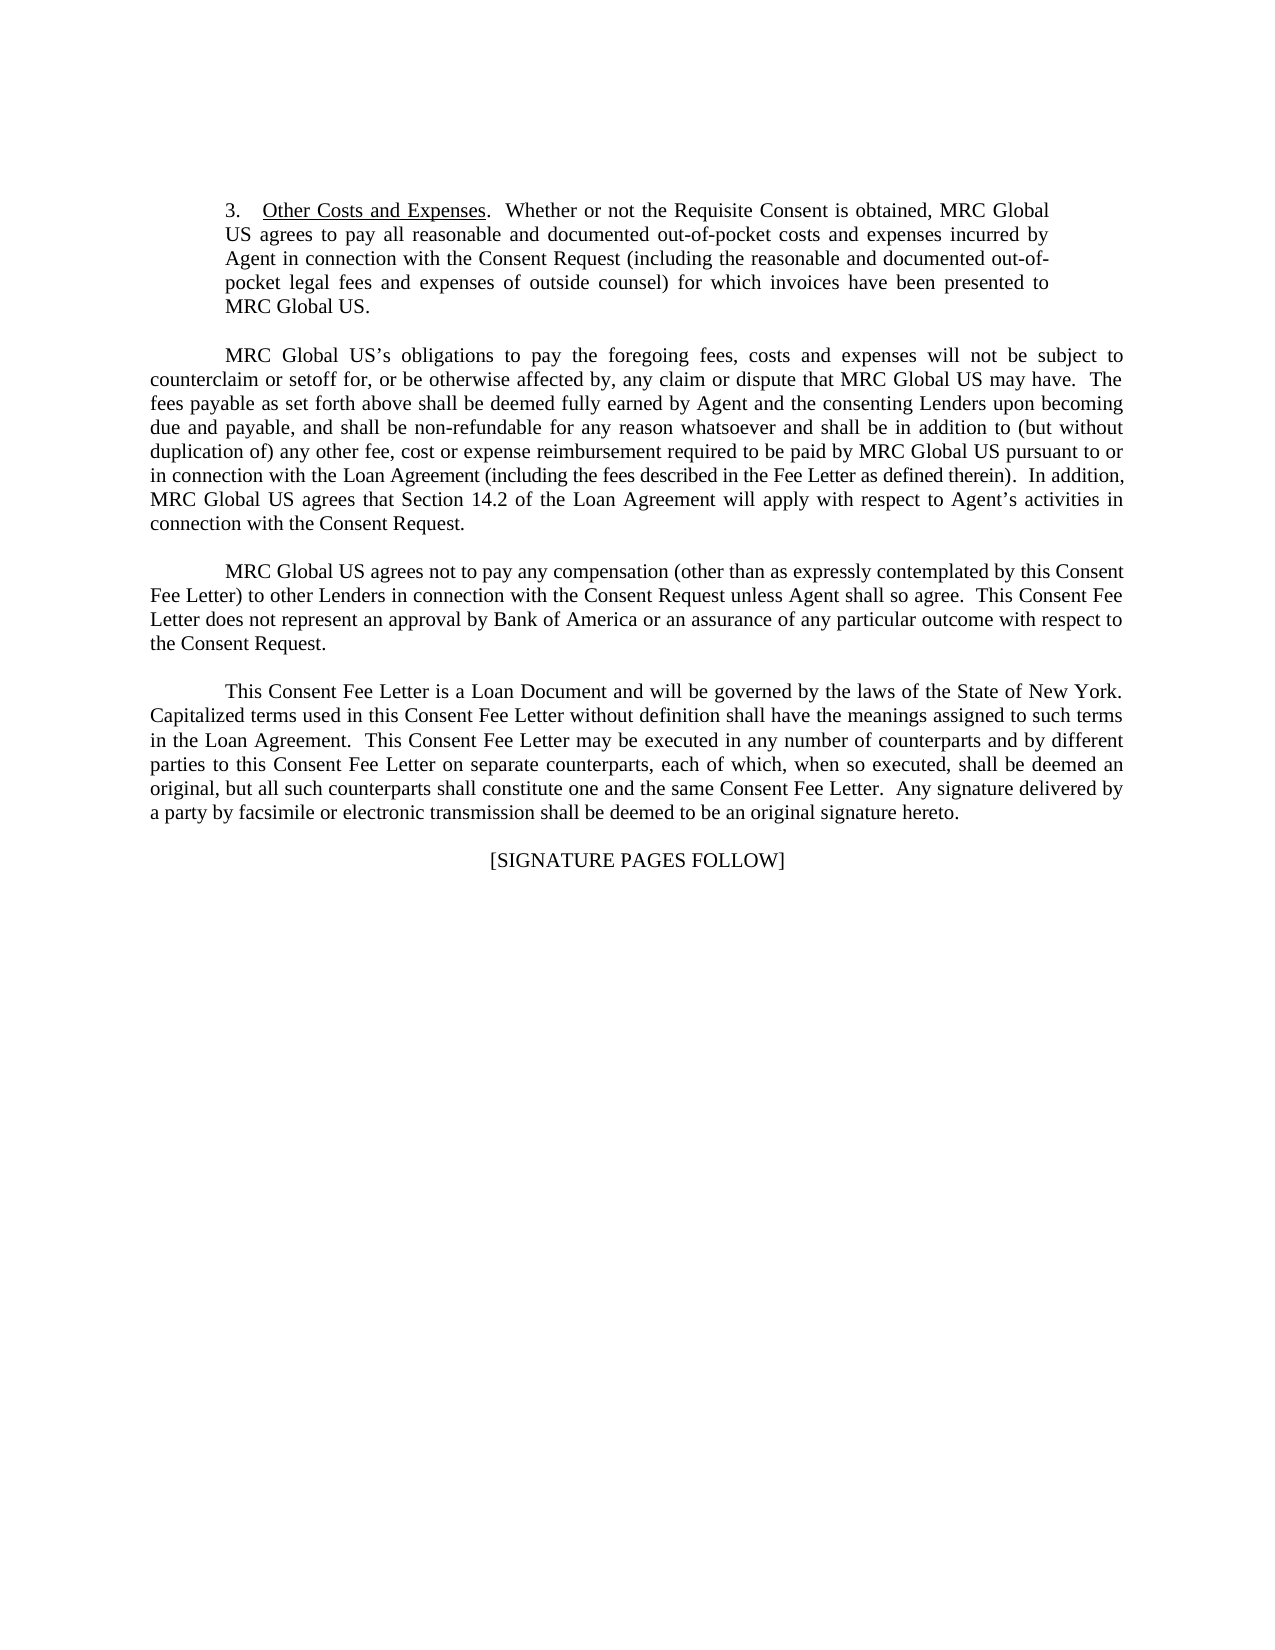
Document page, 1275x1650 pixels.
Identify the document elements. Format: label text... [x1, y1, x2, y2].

text MRC Global US’s obligations to pay the foregoing fees, costs and expenses will not be subject to counterclaim or setoff for, or be otherwise affected by, any claim or dispute that MRC Global US may have. The fees payable as set forth above shall be deemed fully earned by Agent and the consenting Lenders upon becoming due and payable, and shall be non-refundable for any reason whatsoever and shall be in addition to (but without duplication of) any other fee, cost or expense reimbursement required to be paid by MRC Global US pursuant to or in connection with the Loan Agreement (including the fees described in the Fee Letter as defined therein). In addition, MRC Global US agrees that Section 14.2 of the Loan Agreement will apply with respect to Agent’s activities in connection with the Consent Request. [150, 342, 1125, 535]
text This Consent Fee Letter is a Loan Document and will be governed by the laws of the State of New York. Capitalized terms used in this Consent Fee Letter without definition shall have the meanings assigned to such terms in the Loan Agreement. This Consent Fee Letter may be executed in any number of counterparts and by different parties to this Consent Fee Letter on separate counterparts, each of which, when so executed, shall be deemed an original, but all such counterparts shall constitute one and the same Consent Fee Letter. Any signature delivered by a party by facsimile or electronic transmission shall be deemed to be an original signature hereto. [150, 679, 1125, 824]
text MRC Global US agrees not to pay any compensation (other than as expressly contemplated by this Consent Fee Letter) to other Lenders in connection with the Consent Request unless Agent shall so agree. This Consent Fee Letter does not represent an approval by Bank of America or an assurance of any particular outcome with respect to the Consent Request. [150, 559, 1125, 655]
list Other Costs and Expenses. Whether or not the Requisite Consent is obtained, MRC Global US agrees to pay all reasonable and documented out-of-pocket costs and expenses incurred by Agent in connection with the Consent Request (including the reasonable and documented out-of-pocket legal fees and expenses of outside counsel) for which invoices have been presented to MRC Global US. [225, 198, 1050, 318]
text [SIGNATURE PAGES FOLLOW] [150, 848, 1125, 872]
